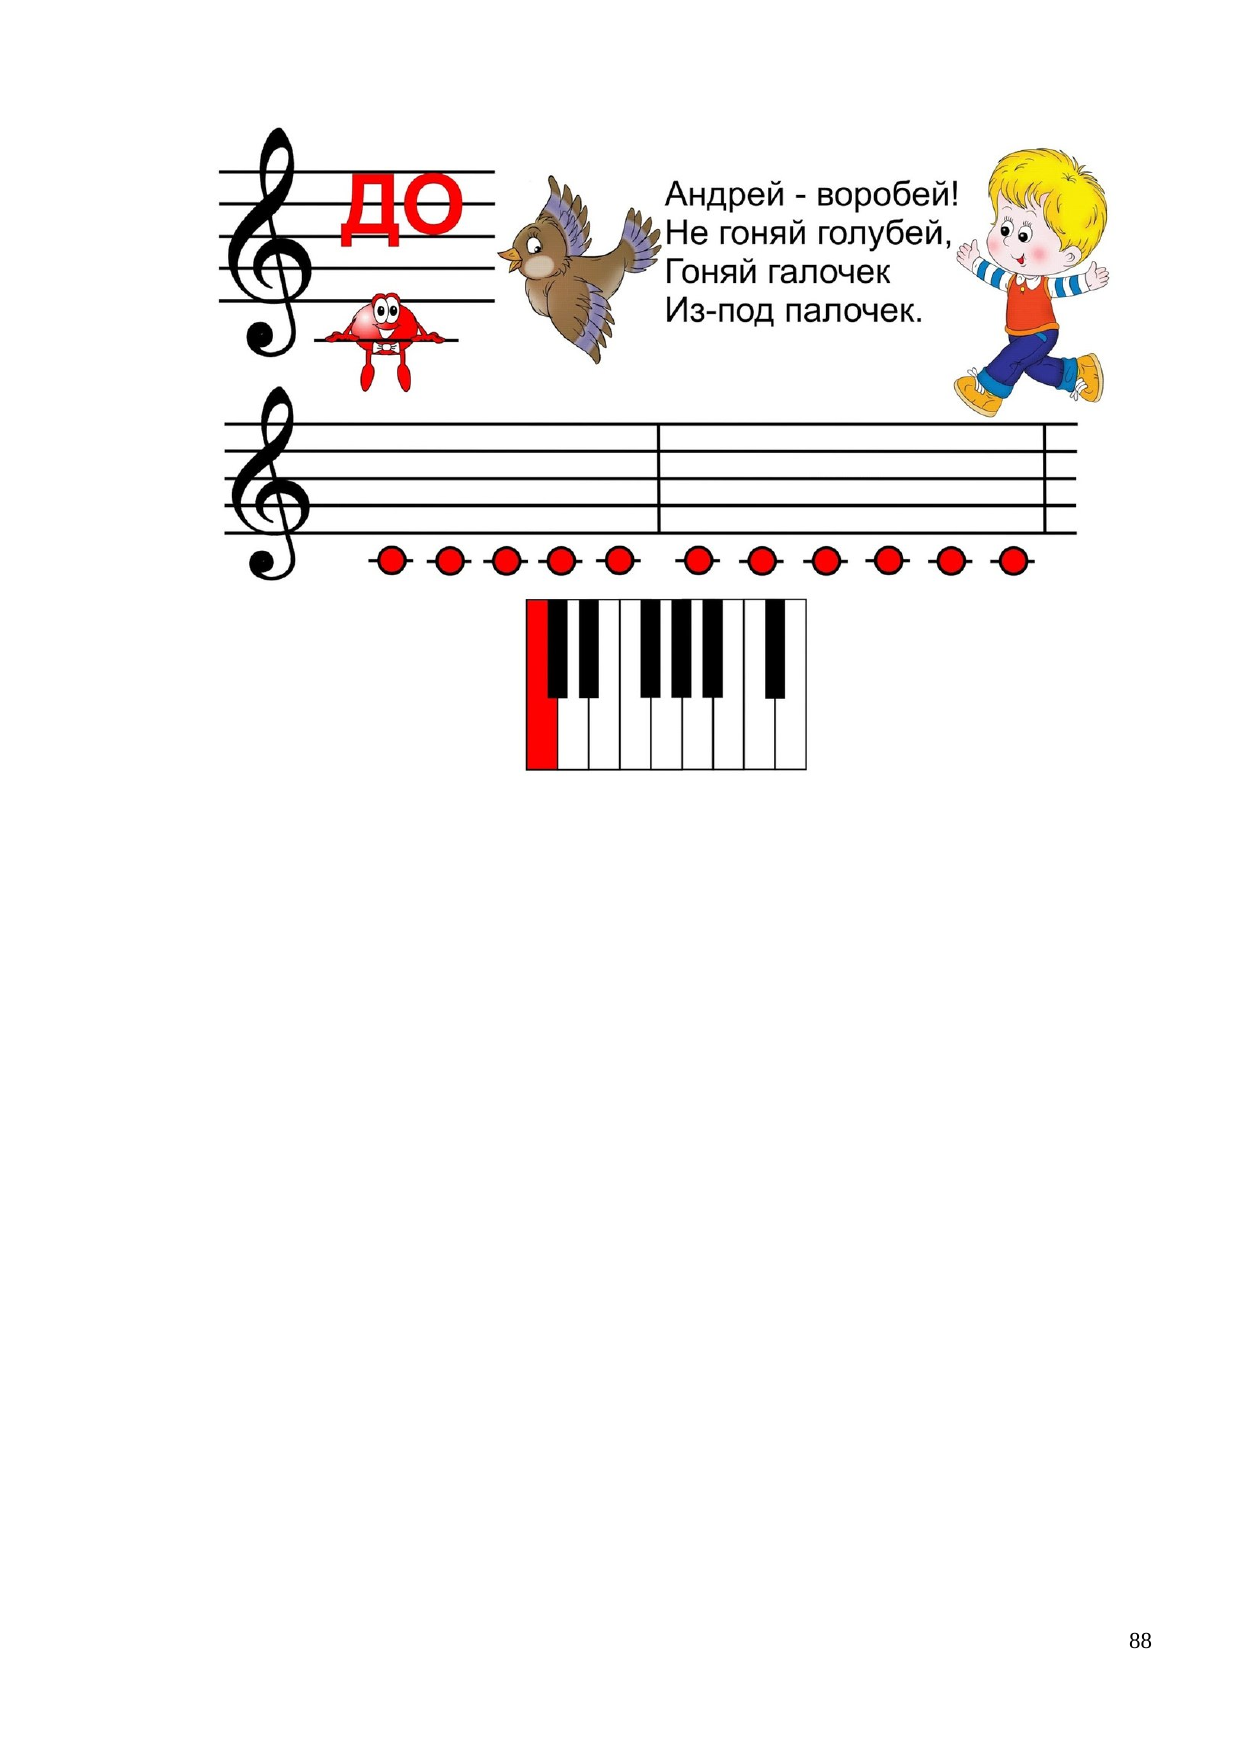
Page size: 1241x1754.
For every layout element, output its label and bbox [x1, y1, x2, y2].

picture [177, 118, 1152, 807]
